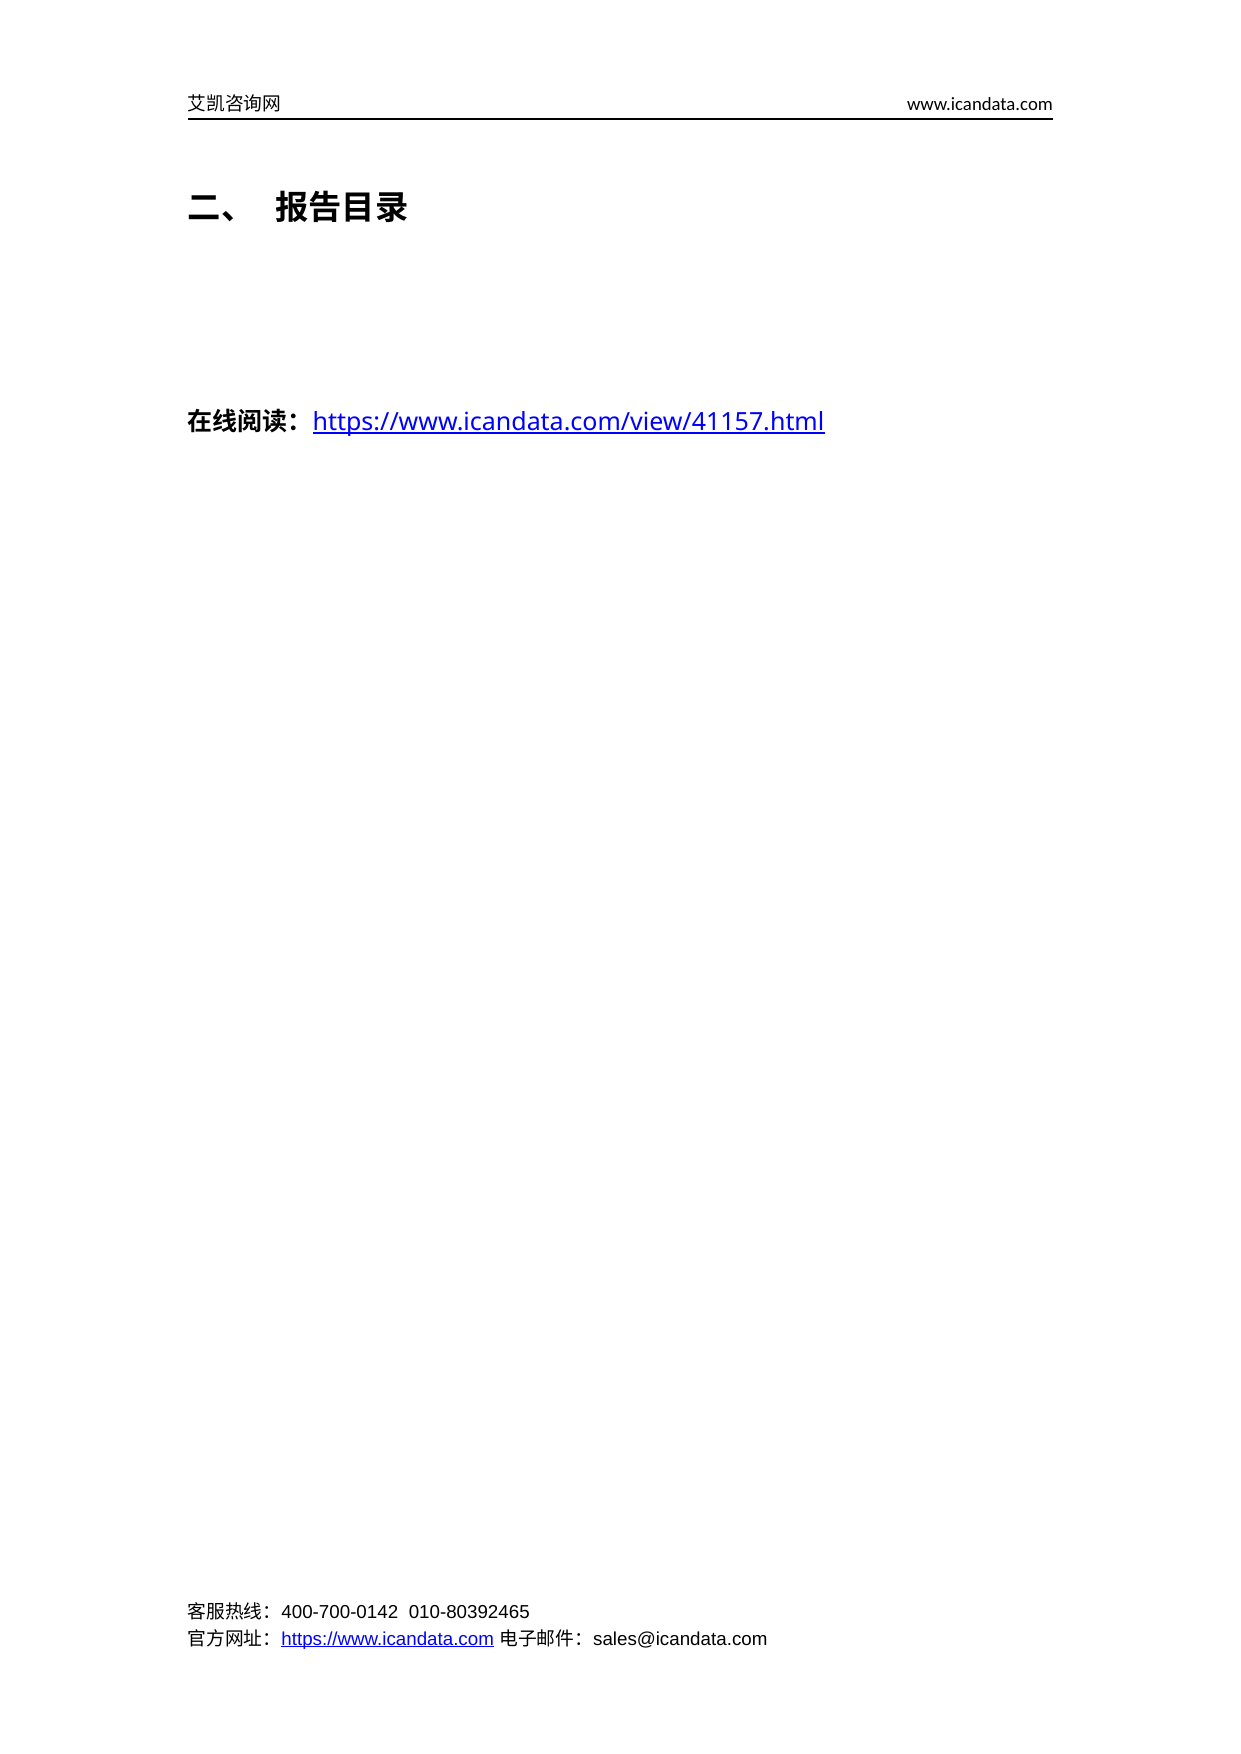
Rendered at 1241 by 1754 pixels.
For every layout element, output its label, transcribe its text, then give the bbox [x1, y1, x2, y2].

text 在线阅读：https://www.icandata.com/view/41157.html [187, 387, 1053, 452]
subtitle 报告目录 [187, 172, 1053, 237]
